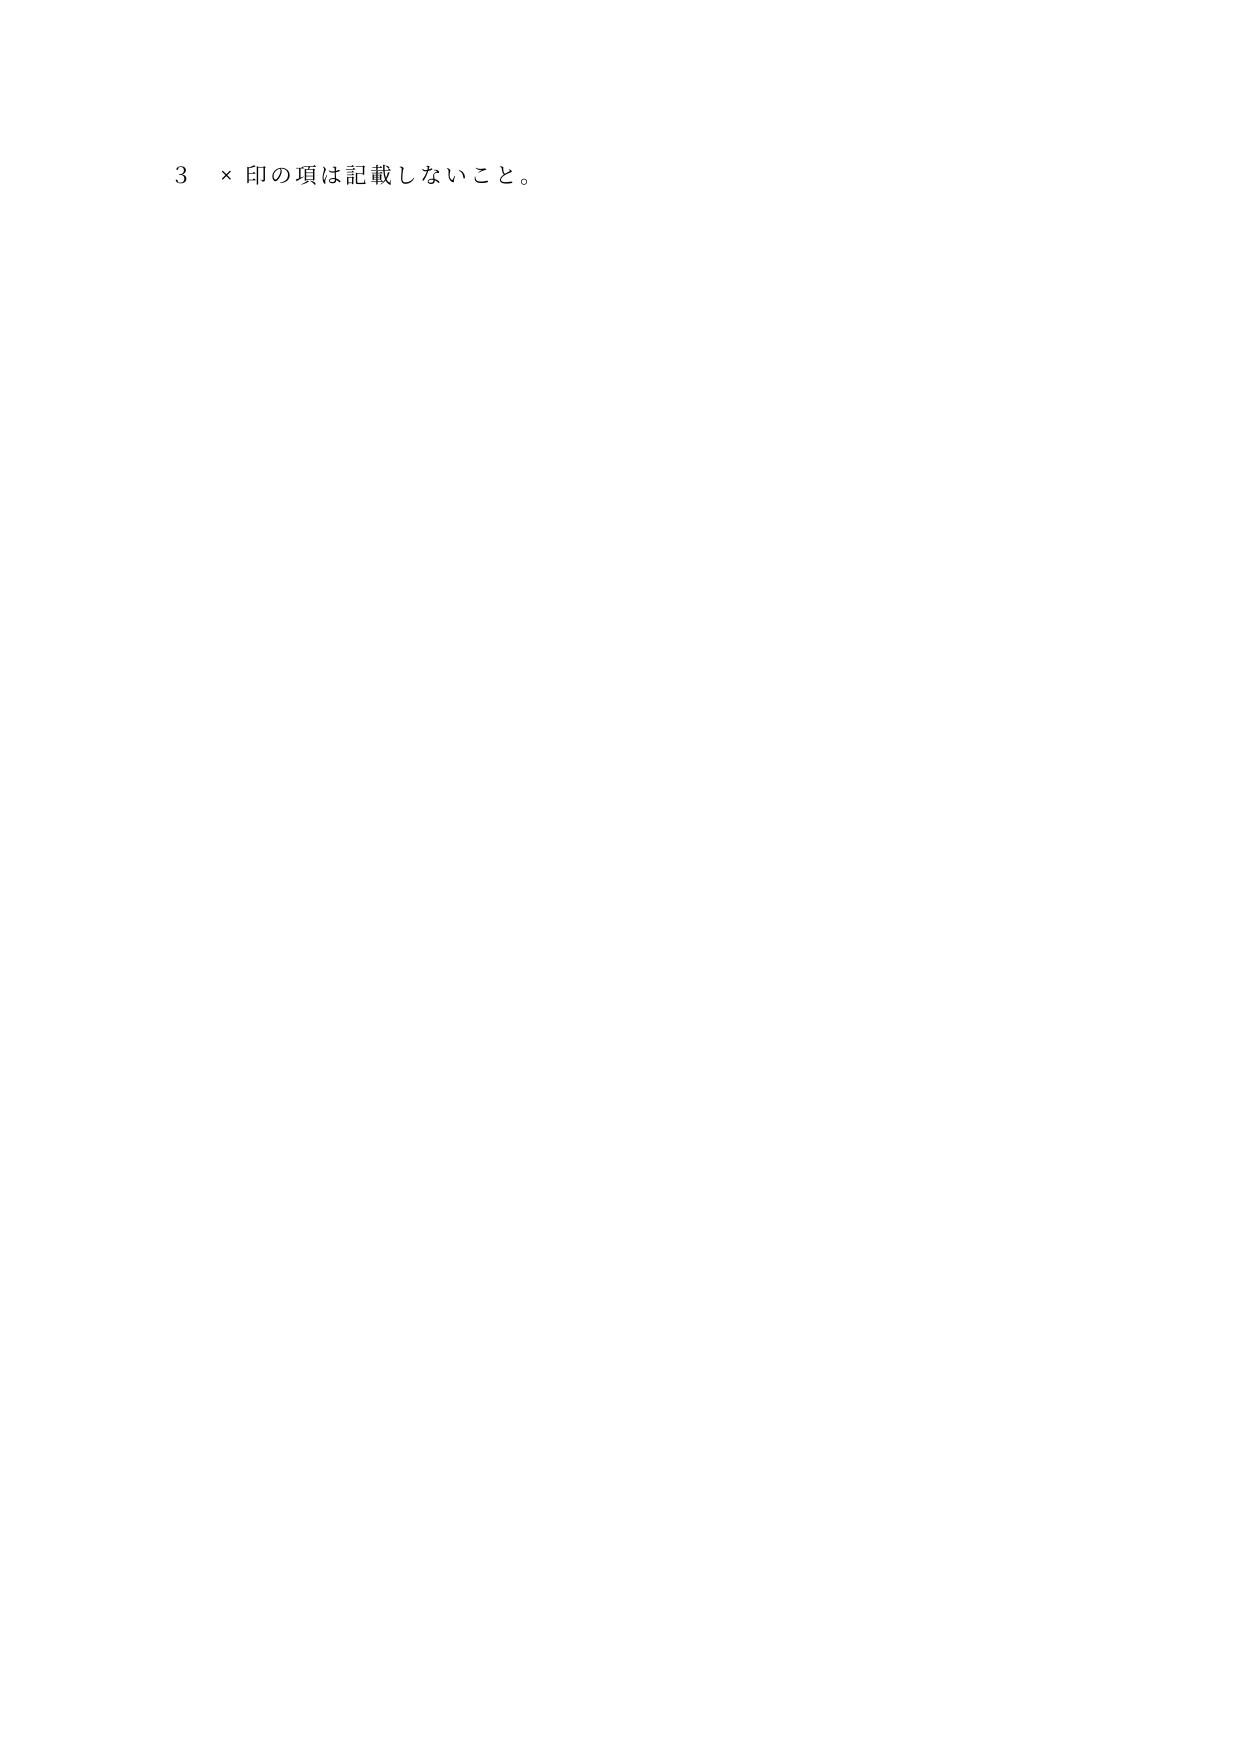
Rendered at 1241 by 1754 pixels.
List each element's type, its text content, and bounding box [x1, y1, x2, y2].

text ３ ×印の項は記載しないこと。 [120, 149, 1120, 199]
